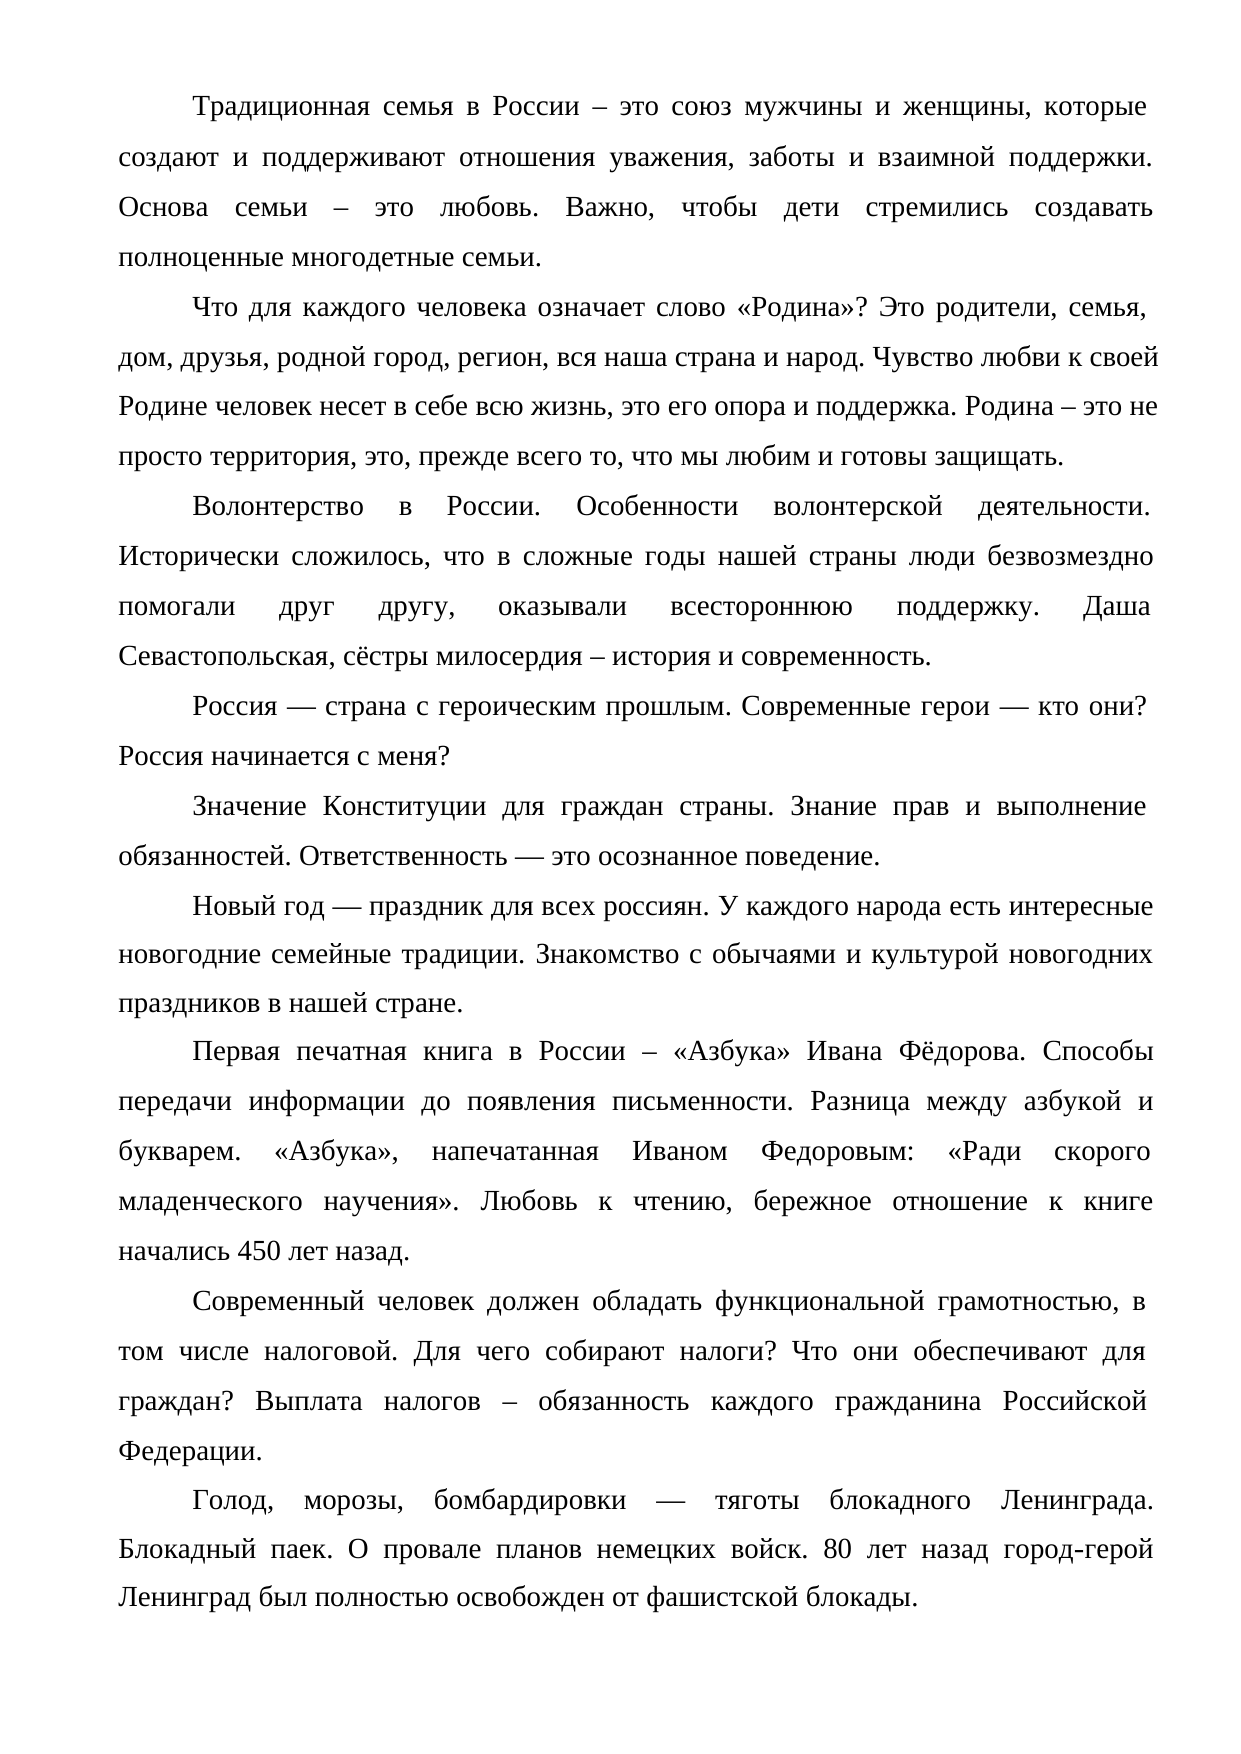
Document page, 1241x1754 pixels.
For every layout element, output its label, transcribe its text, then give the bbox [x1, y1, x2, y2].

text Волонтерство в России. Особенности волонтерской деятельности. Исторически сложилось, что в сложные годы нашей страны люди безвозмездно помогали друг другу, оказывали всестороннюю поддержку. Даша Севастопольская, сёстры милосердия – история и современность. [118, 488, 1153, 672]
text создают и поддерживают отношения уважения, заботы и взаимной поддержки. Основа семьи – это любовь. Важно, чтобы дети стремились создавать полноценные многодетные семьи. [118, 139, 1153, 272]
text Что для каждого человека означает слово «Родина»? Это родители, семья, дом, друзья, родной город, регион, вся наша страна и народ. Чувство любви к своей Родине человек несет в себе всю жизнь, это его опора и поддержка. Родина – это не просто территория, это, прежде всего то, что мы любим и готовы защищать. [118, 289, 1159, 472]
text Россия — страна с героическим прошлым. Современные герои — кто они? Россия начинается с меня? [118, 688, 1159, 772]
text Голод, морозы, бомбардировки — тяготы блокадного Ленинграда. Блокадный паек. О провале планов немецких войск. 80 лет назад город-герой Ленинград был полностью освобожден от фашистской блокады. [118, 1482, 1154, 1613]
text Традиционная семья в России – это союз мужчины и женщины, которые [192, 88, 1154, 122]
text Первая печатная книга в России – «Азбука» Ивана Фёдорова. Способы передачи информации до появления письменности. Разница между азбукой и букварем. «Азбука», напечатанная Иваном Федоровым: «Ради скорого младенческого научения». Любовь к чтению, бережное отношение к книге начались 450 лет назад. [118, 1033, 1154, 1267]
text Современный человек должен обладать функциональной грамотностью, в том числе налоговой. Для чего собирают налоги? Что они обеспечивают для граждан? Выплата налогов – обязанность каждого гражданина Российской Федерации. [118, 1283, 1158, 1466]
text Новый год — праздник для всех россиян. У каждого народа есть интересные новогодние семейные традиции. Знакомство с обычаями и культурой новогодних праздников в нашей стране. [118, 888, 1153, 1018]
text Значение Конституции для граждан страны. Знание прав и выполнение обязанностей. Ответственность — это осознанное поведение. [118, 788, 1158, 871]
